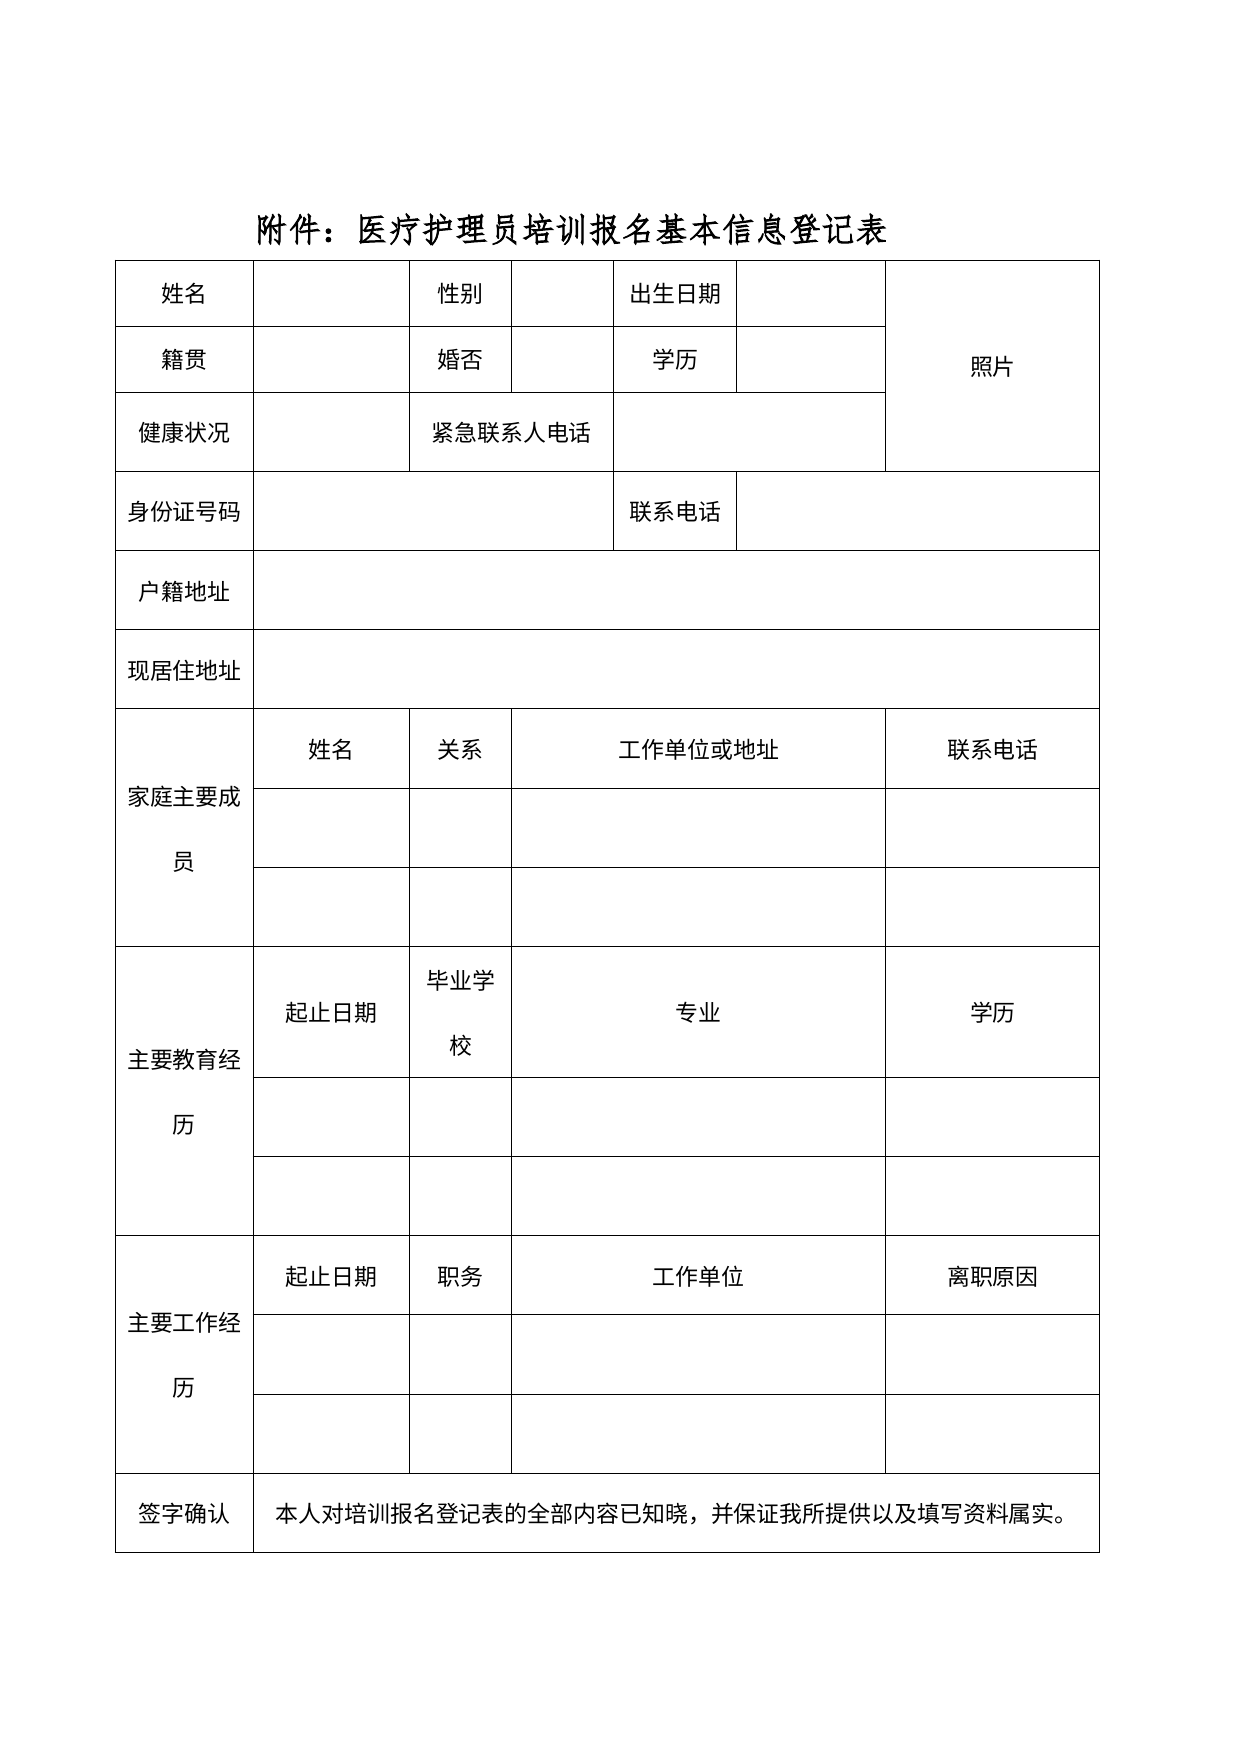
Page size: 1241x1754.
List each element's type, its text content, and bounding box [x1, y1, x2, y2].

table_cell [410, 868, 511, 946]
table_cell [512, 327, 613, 392]
table_cell [886, 1157, 1099, 1235]
table_header 出生日期 [614, 261, 736, 326]
table_cell 紧急联系人电话 [410, 393, 613, 471]
table_header 照片 [886, 261, 1099, 471]
table_cell 籍贯 [116, 327, 253, 392]
table_cell [254, 789, 409, 867]
table_cell [886, 789, 1099, 867]
table_cell [512, 1078, 885, 1156]
text 附件：医疗护理员培训报名基本信息登记表 [187, 194, 1053, 259]
table_cell [254, 327, 409, 392]
table_cell 家庭主要成员 [116, 709, 253, 946]
table_cell 本人对培训报名登记表的全部内容已知晓，并保证我所提供以及填写资料属实。 [254, 1474, 1099, 1552]
table_cell 主要工作经历 [116, 1236, 253, 1473]
table_cell [410, 1315, 511, 1393]
table_cell [254, 630, 1099, 708]
table_cell [512, 1315, 885, 1393]
table_cell 起止日期 [254, 947, 409, 1077]
table_cell 学历 [614, 327, 736, 392]
table_cell [254, 551, 1099, 629]
table_cell 婚否 [410, 327, 511, 392]
table_cell [254, 1315, 409, 1393]
table_cell [614, 393, 885, 471]
table_cell 身份证号码 [116, 472, 253, 550]
table_cell [737, 327, 885, 392]
table_cell 户籍地址 [116, 551, 253, 629]
table_cell [254, 1157, 409, 1235]
table_header [737, 261, 885, 326]
table_cell [886, 1395, 1099, 1473]
table_cell 起止日期 [254, 1236, 409, 1314]
table_header 姓名 [116, 261, 253, 326]
table_cell 联系电话 [886, 709, 1099, 787]
table_header [254, 261, 409, 326]
table_cell [737, 472, 1099, 550]
table_cell 工作单位或地址 [512, 709, 885, 787]
table_cell 毕业学校 [410, 947, 511, 1077]
table_cell [254, 868, 409, 946]
table_cell [410, 1078, 511, 1156]
table_cell [886, 1315, 1099, 1393]
table_cell 姓名 [254, 709, 409, 787]
table_cell [512, 868, 885, 946]
table_cell 关系 [410, 709, 511, 787]
table_cell [254, 1078, 409, 1156]
table_cell [254, 472, 613, 550]
table_cell [886, 1078, 1099, 1156]
table_cell [410, 1395, 511, 1473]
table_header 性别 [410, 261, 511, 326]
table_header [512, 261, 613, 326]
table_cell [512, 789, 885, 867]
table_cell [512, 1395, 885, 1473]
table_cell 职务 [410, 1236, 511, 1314]
table_cell 健康状况 [116, 393, 253, 471]
table_cell [512, 1157, 885, 1235]
table_cell [410, 1157, 511, 1235]
table_cell 现居住地址 [116, 630, 253, 708]
table_cell [410, 789, 511, 867]
table_cell 签字确认 [116, 1474, 253, 1552]
table_cell [254, 1395, 409, 1473]
table_cell 离职原因 [886, 1236, 1099, 1314]
table_cell 联系电话 [614, 472, 736, 550]
table_cell 工作单位 [512, 1236, 885, 1314]
table_cell 专业 [512, 947, 885, 1077]
table_cell 主要教育经历 [116, 947, 253, 1235]
table_cell [886, 868, 1099, 946]
table_cell 学历 [886, 947, 1099, 1077]
table_cell [254, 393, 409, 471]
